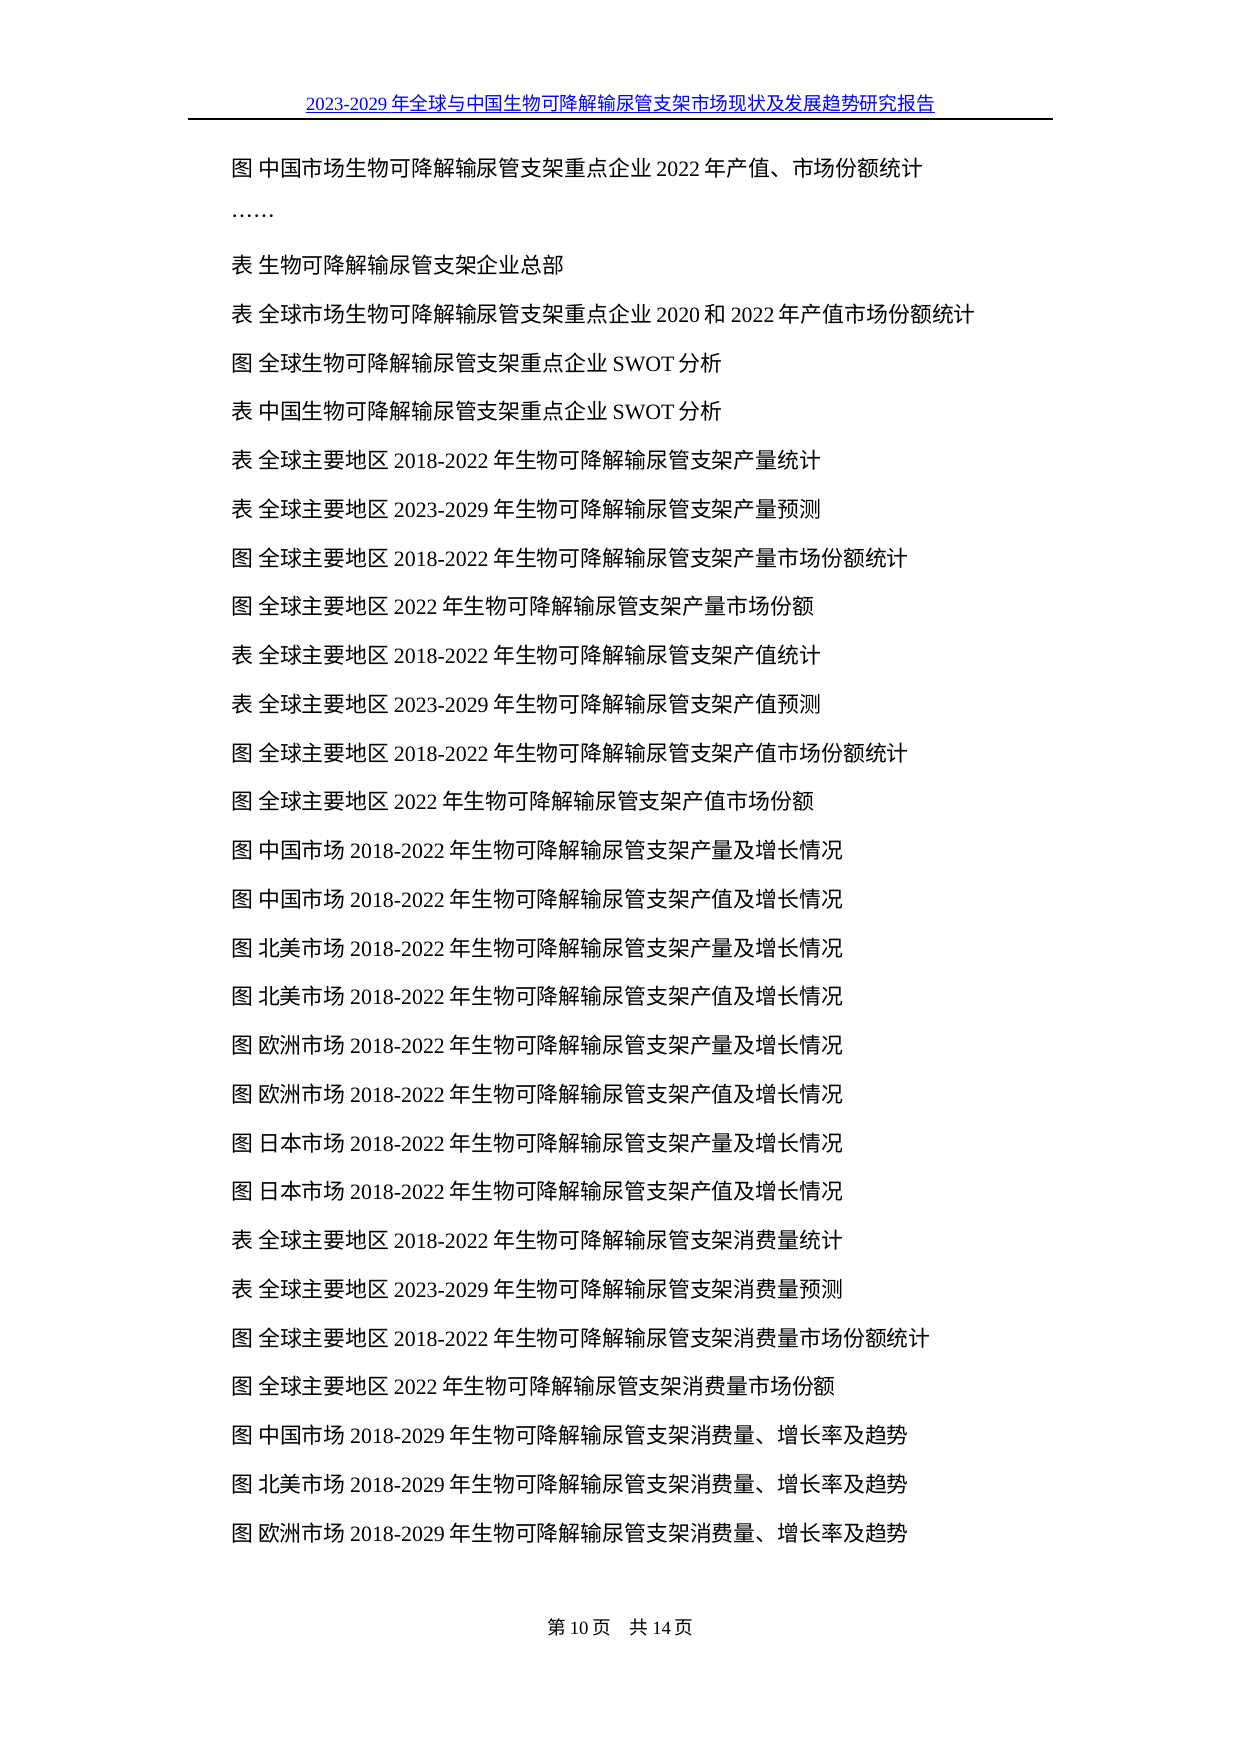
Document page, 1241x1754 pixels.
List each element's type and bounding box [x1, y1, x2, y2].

text [187, 150, 1053, 1548]
